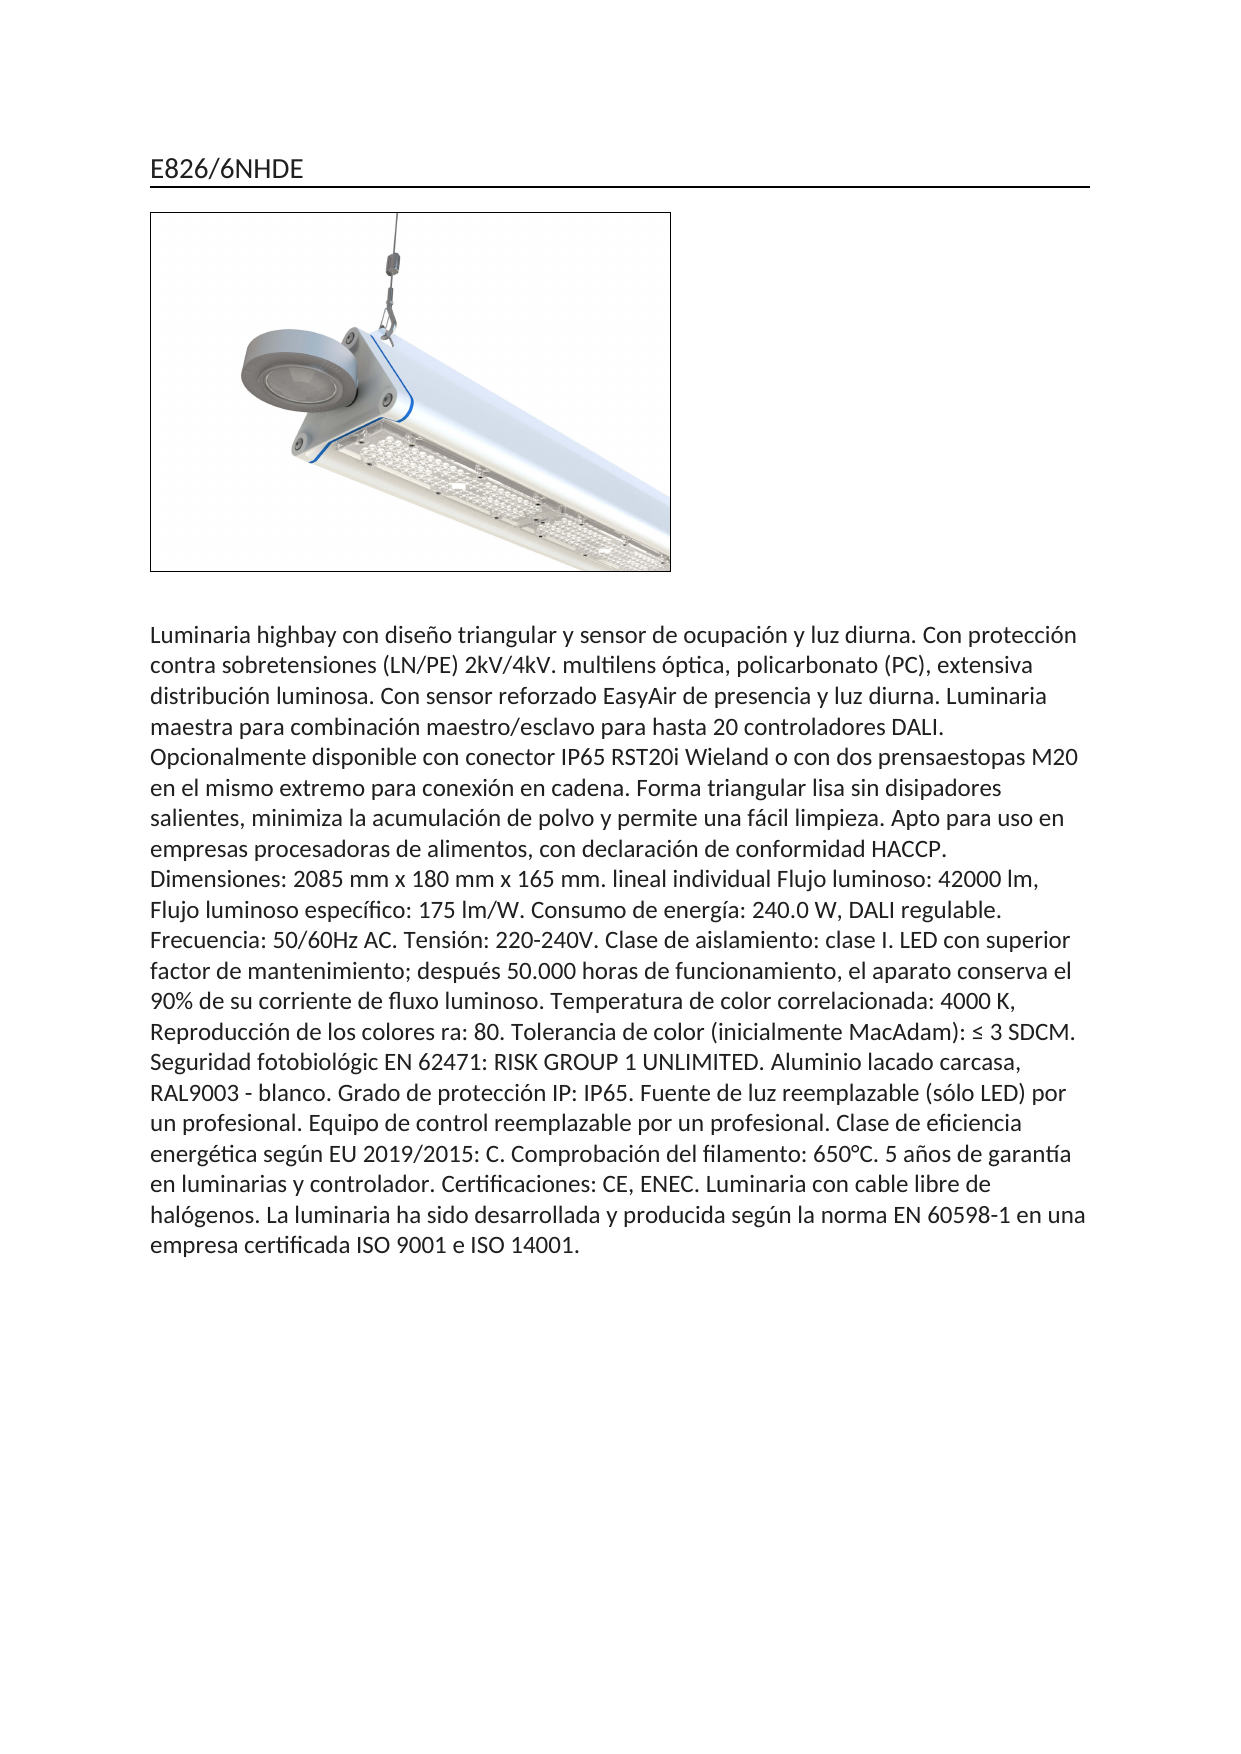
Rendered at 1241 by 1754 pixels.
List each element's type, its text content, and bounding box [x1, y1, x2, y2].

picture [151, 213, 670, 571]
text E826/6NHDE [150, 150, 1090, 186]
text Luminaria highbay con diseño triangular y sensor de ocupación y luz diurna. Con protección contra sobretensiones (LN/PE) 2kV/4kV. multilens óptica, policarbonato (PC), extensiva distribución luminosa. Con sensor reforzado EasyAir de presencia y luz diurna. Luminaria maestra para combinación maestro/esclavo para hasta 20 controladores DALI. Opcionalmente disponible con conector IP65 RST20i Wieland o con dos prensaestopas M20 en el mismo extremo para conexión en cadena. Forma triangular lisa sin disipadores salientes, minimiza la acumulación de polvo y permite una fácil limpieza. Apto para uso en empresas procesadoras de alimentos, con declaración de conformidad HACCP. Dimensiones: 2085 mm x 180 mm x 165 mm. lineal individual Flujo luminoso: 42000 lm, Flujo luminoso específico: 175 lm/W. Consumo de energía: 240.0 W, DALI regulable. Frecuencia: 50/60Hz AC. Tensión: 220-240V. Clase de aislamiento: clase I. LED con superior factor de mantenimiento; después 50.000 horas de funcionamiento, el aparato conserva el 90% de su corriente de fluxo luminoso. Temperatura de color correlacionada: 4000 K, Reproducción de los colores ra: 80. Tolerancia de color (inicialmente MacAdam): ≤ 3 SDCM. Seguridad fotobiológic EN 62471: RISK GROUP 1 UNLIMITED. Aluminio lacado carcasa, RAL9003 - blanco. Grado de protección IP: IP65. Fuente de luz reemplazable (sólo LED) por un profesional. Equipo de control reemplazable por un profesional. Clase de eficiencia energética según EU 2019/2015: C. Comprobación del filamento: 650°C. 5 años de garantía en luminarias y controlador. Certificaciones: CE, ENEC. Luminaria con cable libre de halógenos. La luminaria ha sido desarrollada y producida según la norma EN 60598-1 en una empresa certificada ISO 9001 e ISO 14001. [150, 619, 1090, 1260]
